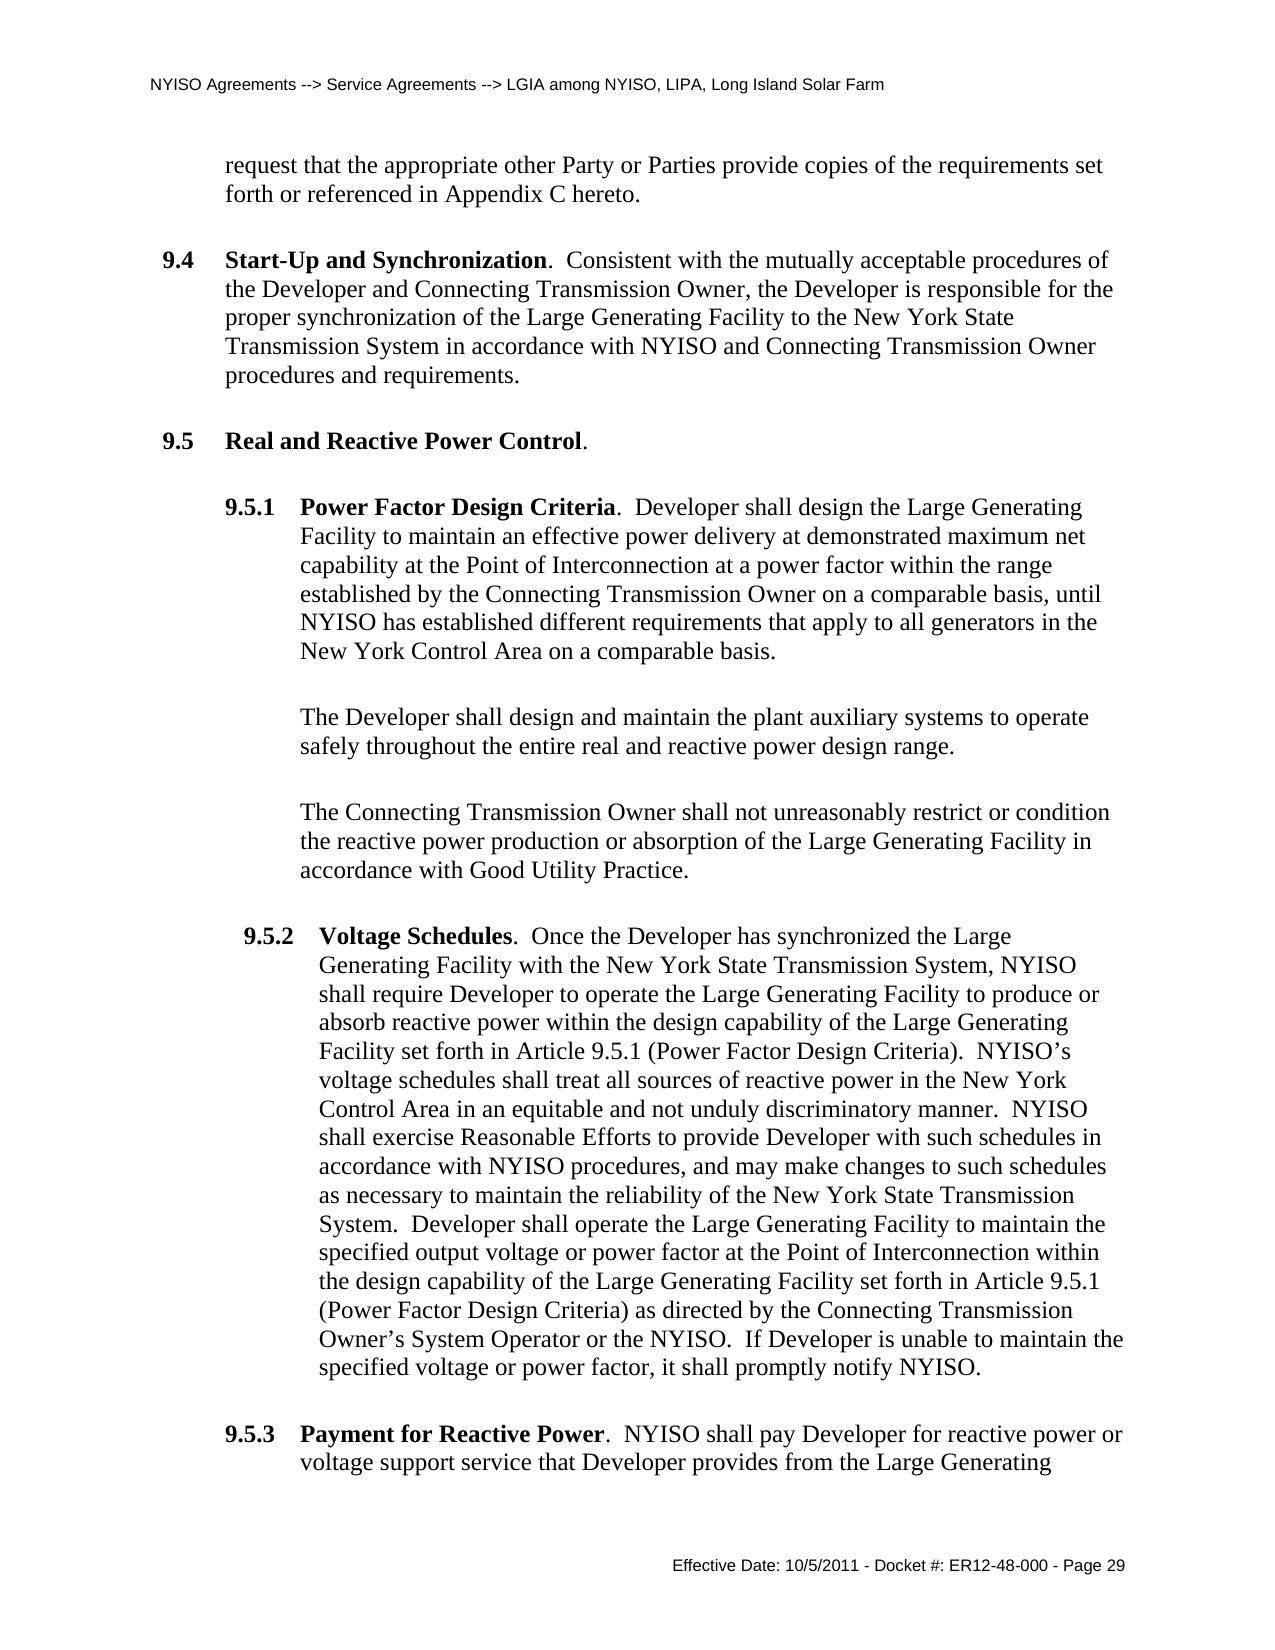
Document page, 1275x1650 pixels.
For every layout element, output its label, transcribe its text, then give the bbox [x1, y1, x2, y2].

text The Connecting Transmission Owner shall not unreasonably restrict or condition the reactive power production or absorption of the Large Generating Facility in accordance with Good Utility Practice. [300, 797, 1125, 884]
subtitle 9.5 Real and Reactive Power Control. [162, 426, 1125, 455]
subtitle 9.4 Start-Up and Synchronization. Consistent with the mutually acceptable procedures of the Developer and Connecting Transmission Owner, the Developer is responsible for the proper synchronization of the Large Generating Facility to the New York State Transmission System in accordance with NYISO and Connecting Transmission Owner procedures and requirements. [162, 245, 1125, 389]
text The Developer shall design and maintain the plant auxiliary systems to operate safely throughout the entire real and reactive power design range. [300, 702, 1125, 760]
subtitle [162, 150, 1125, 207]
subtitle 9.5.1 Power Factor Design Criteria. Developer shall design the Large Generating Facility to maintain an effective power delivery at demonstrated maximum net capability at the Point of Interconnection at a power factor within the range established by the Connecting Transmission Owner on a comparable basis, until NYISO has established different requirements that apply to all generators in the New York Control Area on a comparable basis. [225, 492, 1125, 665]
subtitle 9.5.2 Voltage Schedules. Once the Developer has synchronized the Large Generating Facility with the New York State Transmission System, NYISO shall require Developer to operate the Large Generating Facility to produce or absorb reactive power within the design capability of the Large Generating Facility set forth in Article 9.5.1 (Power Factor Design Criteria). NYISO’s voltage schedules shall treat all sources of reactive power in the New York Control Area in an equitable and not unduly discriminatory manner. NYISO shall exercise Reasonable Efforts to provide Developer with such schedules in accordance with NYISO procedures, and may make changes to such schedules as necessary to maintain the reliability of the New York State Transmission System. Developer shall operate the Large Generating Facility to maintain the specified output voltage or power factor at the Point of Interconnection within the design capability of the Large Generating Facility set forth in Article 9.5.1 (Power Factor Design Criteria) as directed by the Connecting Transmission Owner’s System Operator or the NYISO. If Developer is unable to maintain the specified voltage or power factor, it shall promptly notify NYISO. [244, 921, 1125, 1381]
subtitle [225, 1419, 1125, 1476]
